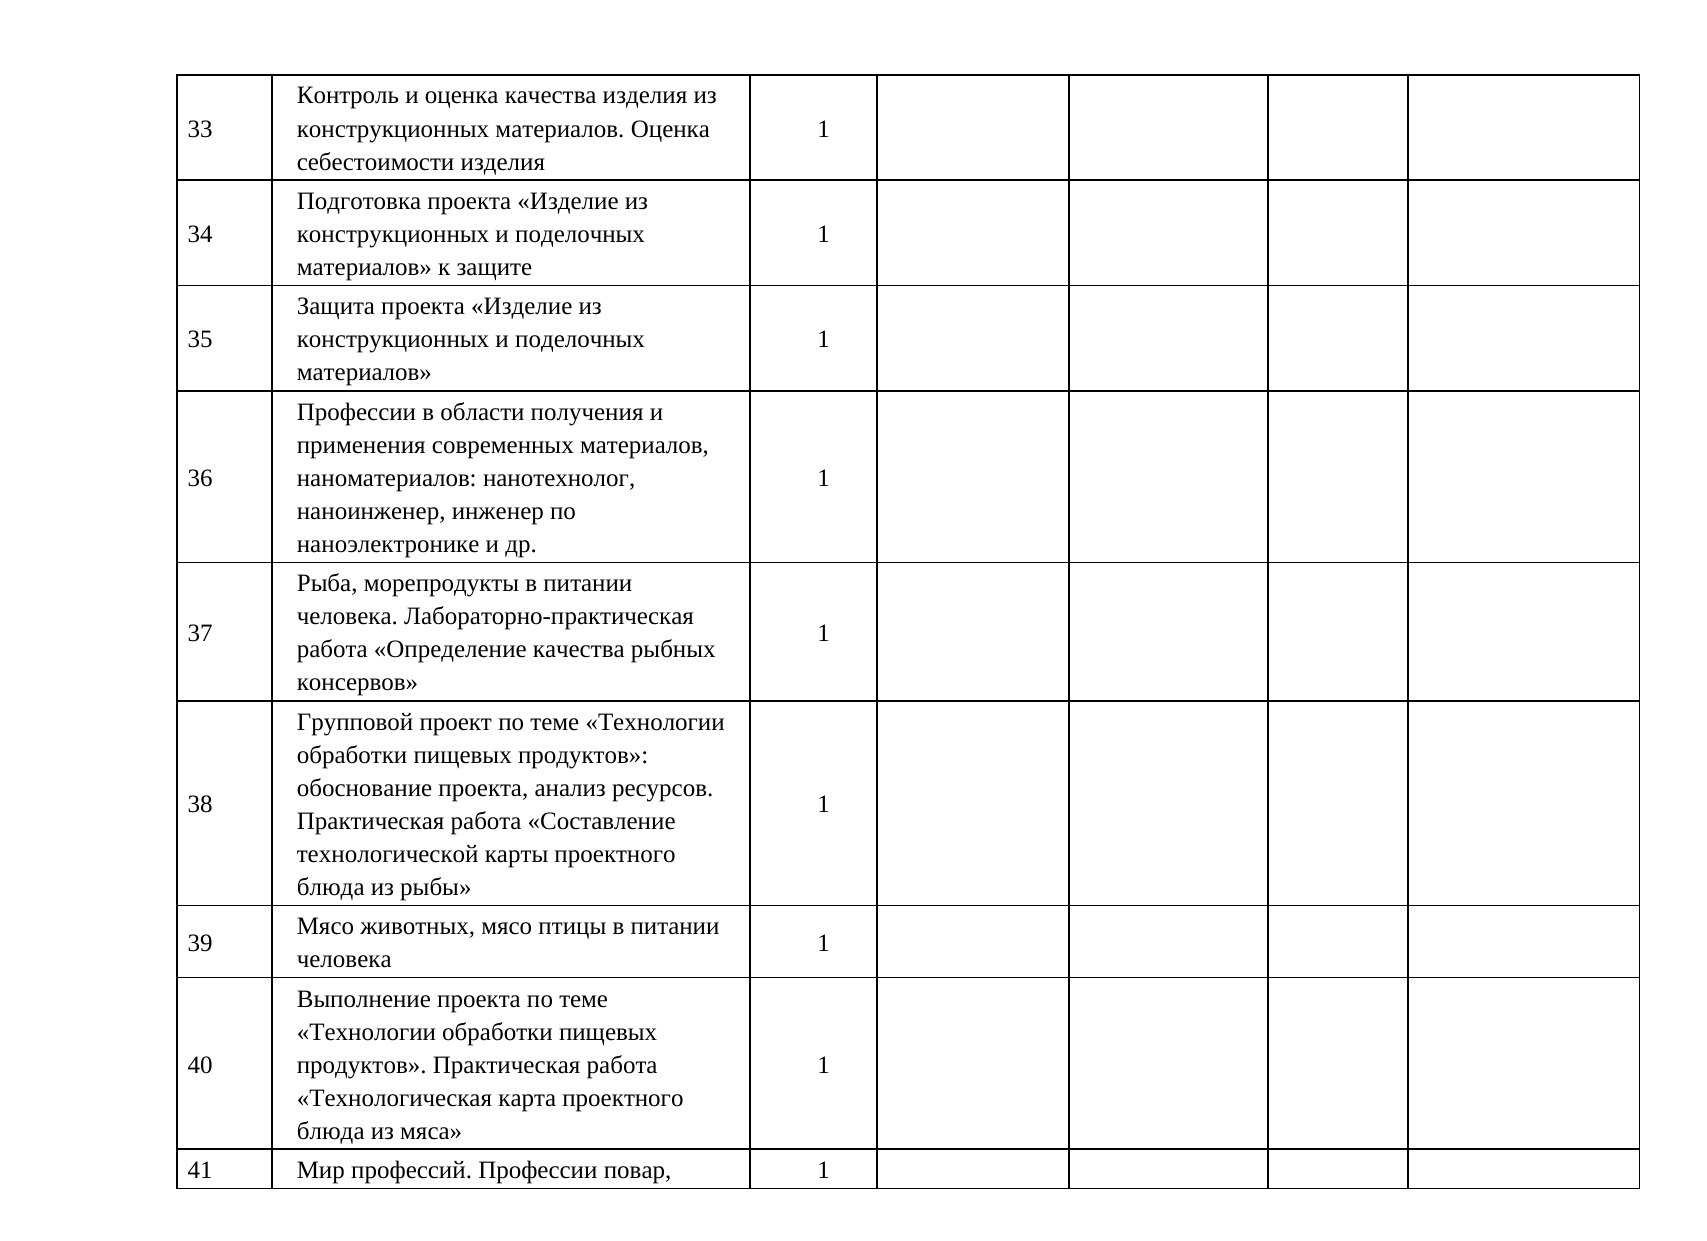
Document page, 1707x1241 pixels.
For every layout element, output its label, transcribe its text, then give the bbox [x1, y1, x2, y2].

table_cell 1 [751, 906, 876, 977]
table_cell [878, 76, 1068, 179]
table_cell 1 [751, 286, 876, 390]
table_cell [1269, 1150, 1407, 1188]
table_cell [1409, 286, 1639, 390]
table_cell Групповой проект по теме «Технологии обработки пищевых продуктов»: обоснование проекта, анализ ресурсов. Практическая работа «Составление технологической карты проектного блюда из рыбы» [273, 702, 749, 904]
table_cell [878, 392, 1068, 562]
table_cell [1070, 286, 1267, 390]
table_cell [1070, 978, 1267, 1148]
table_cell [1409, 906, 1639, 977]
table_cell 33 [178, 76, 271, 179]
table_cell 34 [178, 181, 271, 285]
table_cell 1 [751, 702, 876, 904]
table_cell 1 [751, 978, 876, 1148]
table_cell [878, 563, 1068, 700]
table_cell 1 [751, 76, 876, 179]
table_cell [878, 702, 1068, 904]
table_cell 1 [751, 1150, 876, 1188]
table_cell Выполнение проекта по теме «Технологии обработки пищевых продуктов». Практическая работа «Технологическая карта проектного блюда из мяса» [273, 978, 749, 1148]
table_cell 40 [178, 978, 271, 1148]
table_cell [1409, 978, 1639, 1148]
table_cell [1070, 563, 1267, 700]
table_cell [1269, 392, 1407, 562]
table_cell [1409, 563, 1639, 700]
table_cell [1409, 392, 1639, 562]
table_cell [1070, 392, 1267, 562]
table_cell [1269, 978, 1407, 1148]
table_cell Подготовка проекта «Изделие из конструкционных и поделочных материалов» к защите [273, 181, 749, 285]
table_cell [1409, 1150, 1639, 1188]
table_cell [1070, 1150, 1267, 1188]
table_cell [1269, 563, 1407, 700]
table_cell [1269, 702, 1407, 904]
table_cell 1 [751, 392, 876, 562]
table_cell [1269, 906, 1407, 977]
table_cell 35 [178, 286, 271, 390]
table_cell [1070, 181, 1267, 285]
table_cell 1 [751, 181, 876, 285]
table_cell [878, 181, 1068, 285]
table_cell [1070, 906, 1267, 977]
table_cell 37 [178, 563, 271, 700]
table_cell 1 [751, 563, 876, 700]
table_cell Защита проекта «Изделие из конструкционных и поделочных материалов» [273, 286, 749, 390]
table_cell [878, 286, 1068, 390]
table_cell 38 [178, 702, 271, 904]
table_cell Контроль и оценка качества изделия из конструкционных материалов. Оценка себестоимости изделия [273, 76, 749, 179]
table_cell Рыба, морепродукты в питании человека. Лабораторно-практическая работа «Определение качества рыбных консервов» [273, 563, 749, 700]
table_cell [1070, 76, 1267, 179]
table_cell [1269, 286, 1407, 390]
table_cell 39 [178, 906, 271, 977]
table_cell Мясо животных, мясо птицы в питании человека [273, 906, 749, 977]
table_cell [1070, 702, 1267, 904]
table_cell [273, 1150, 749, 1188]
table_cell [1409, 76, 1639, 179]
table_cell [878, 978, 1068, 1148]
table_cell [1269, 181, 1407, 285]
table_cell [1409, 181, 1639, 285]
table_cell 41 [178, 1150, 271, 1188]
table_cell [878, 906, 1068, 977]
table_cell [878, 1150, 1068, 1188]
table_cell [1409, 702, 1639, 904]
table_cell Профессии в области получения и применения современных материалов, наноматериалов: нанотехнолог, наноинженер, инженер по наноэлектронике и др. [273, 392, 749, 562]
table_cell 36 [178, 392, 271, 562]
table_cell [1269, 76, 1407, 179]
